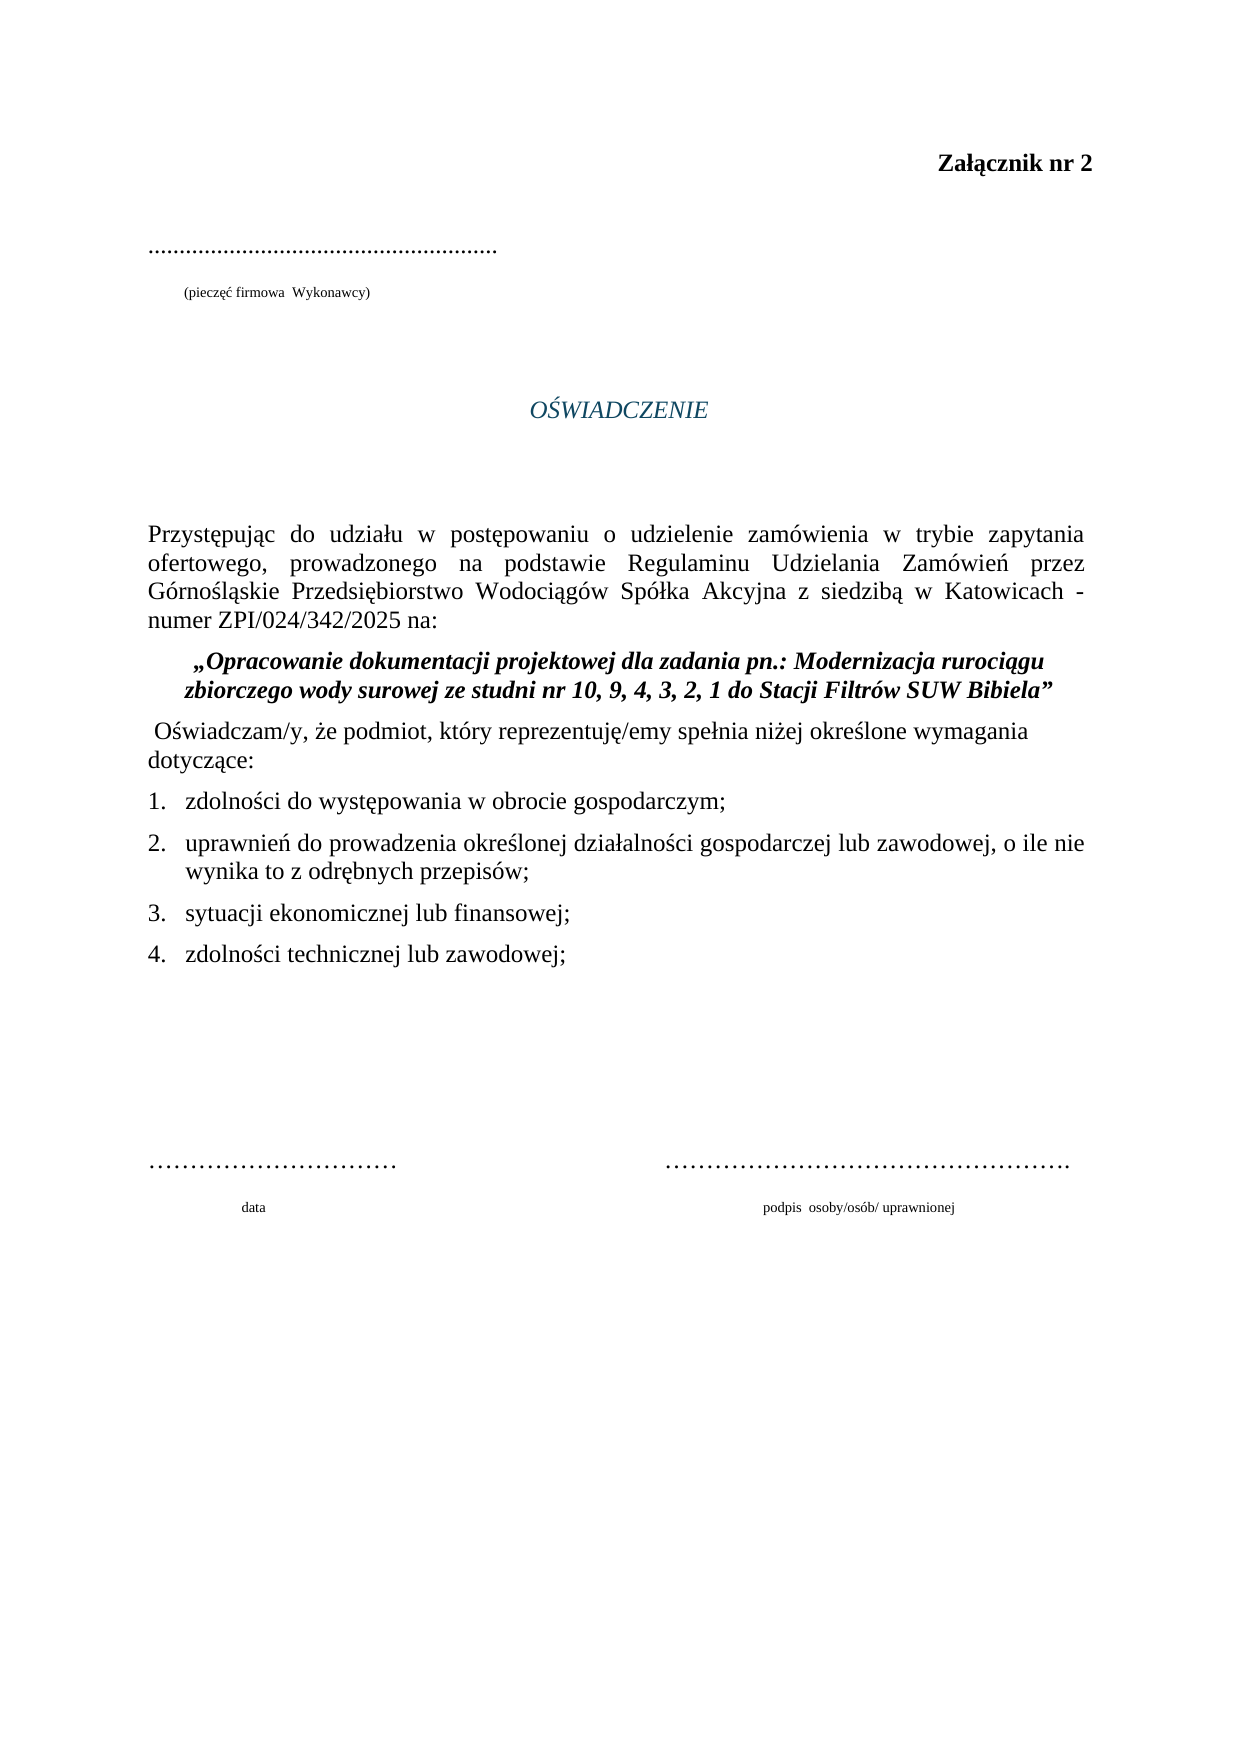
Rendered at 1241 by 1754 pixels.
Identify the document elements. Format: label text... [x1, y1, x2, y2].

subtitle OŚWIADCZENIE [148, 395, 1093, 424]
text Oświadczam/y, że podmiot, który reprezentuję/emy spełnia niżej określone wymagania dotyczące: [148, 716, 1093, 774]
text „Opracowanie dokumentacji projektowej dla zadania pn.: Modernizacja rurociągu zbiorczego wody surowej ze studni nr 10, 9, 4, 3, 2, 1 do Stacji Filtrów SUW Bibiela” [148, 646, 1093, 704]
text ........................................................ [148, 230, 1093, 259]
list sytuacji ekonomicznej lub finansowej; [148, 898, 1093, 926]
text (pieczęć firmowa Wykonawcy) [148, 271, 1093, 300]
text Załącznik nr 2 [148, 148, 1093, 176]
text data podpis osoby/osób/ uprawnionej [148, 1186, 1093, 1215]
text ………………………… …………………………………………. [148, 1145, 1093, 1174]
list zdolności do występowania w obrocie gospodarczym; [148, 786, 1085, 815]
text Przystępując do udziału w postępowaniu o udzielenie zamówienia w trybie zapytania ofertowego, prowadzonego na podstawie Regulaminu Udzielania Zamówień przez Górnośląskie Przedsiębiorstwo Wodociągów Spółka Akcyjna z siedzibą w Katowicach - numer ZPI/024/342/2025 na: [148, 519, 1085, 634]
list uprawnień do prowadzenia określonej działalności gospodarczej lub zawodowej, o ile nie wynika to z odrębnych przepisów; [148, 828, 1085, 885]
list zdolności technicznej lub zawodowej; [148, 939, 1093, 968]
